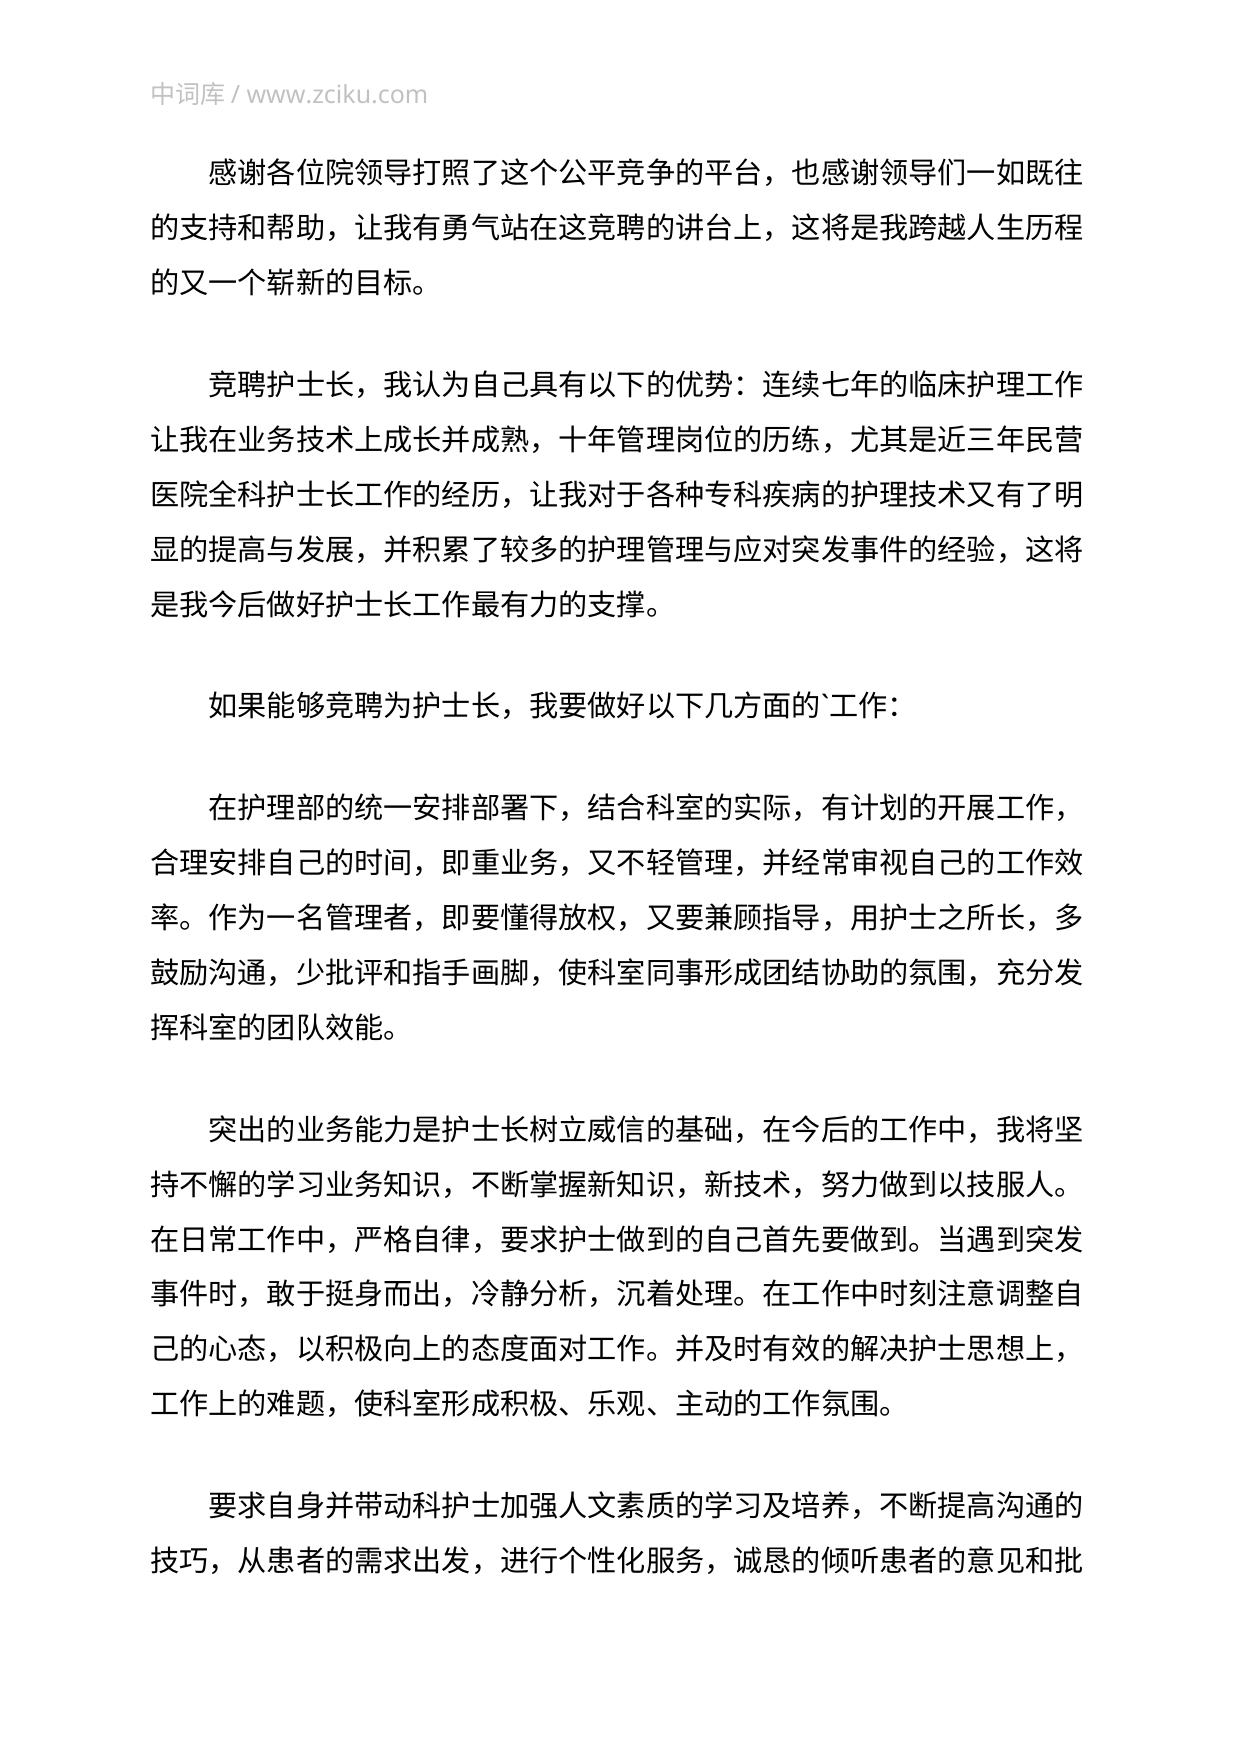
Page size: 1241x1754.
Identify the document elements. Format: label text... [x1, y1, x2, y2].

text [150, 1482, 1090, 1580]
text 感谢各位院领导打照了这个公平竞争的平台，也感谢领导们一如既往的支持和帮助，让我有勇气站在这竞聘的讲台上，这将是我跨越人生历程的又一个崭新的目标。 [150, 150, 1090, 302]
text 在护理部的统一安排部署下，结合科室的实际，有计划的开展工作，合理安排自己的时间，即重业务，又不轻管理，并经常审视自己的工作效率。作为一名管理者，即要懂得放权，又要兼顾指导，用护士之所长，多鼓励沟通，少批评和指手画脚，使科室同事形成团结协助的氛围，充分发挥科室的团队效能。 [150, 785, 1090, 1047]
text 如果能够竞聘为护士长，我要做好以下几方面的`工作： [150, 683, 1090, 725]
text 突出的业务能力是护士长树立威信的基础，在今后的工作中，我将坚持不懈的学习业务知识，不断掌握新知识，新技术，努力做到以技服人。在日常工作中，严格自律，要求护士做到的自己首先要做到。当遇到突发事件时，敢于挺身而出，冷静分析，沉着处理。在工作中时刻注意调整自己的心态，以积极向上的态度面对工作。并及时有效的解决护士思想上，工作上的难题，使科室形成积极、乐观、主动的工作氛围。 [150, 1106, 1090, 1423]
text 竞聘护士长，我认为自己具有以下的优势：连续七年的临床护理工作让我在业务技术上成长并成熟，十年管理岗位的历练，尤其是近三年民营医院全科护士长工作的经历，让我对于各种专科疾病的护理技术又有了明显的提高与发展，并积累了较多的护理管理与应对突发事件的经验，这将是我今后做好护士长工作最有力的支撑。 [150, 362, 1090, 623]
